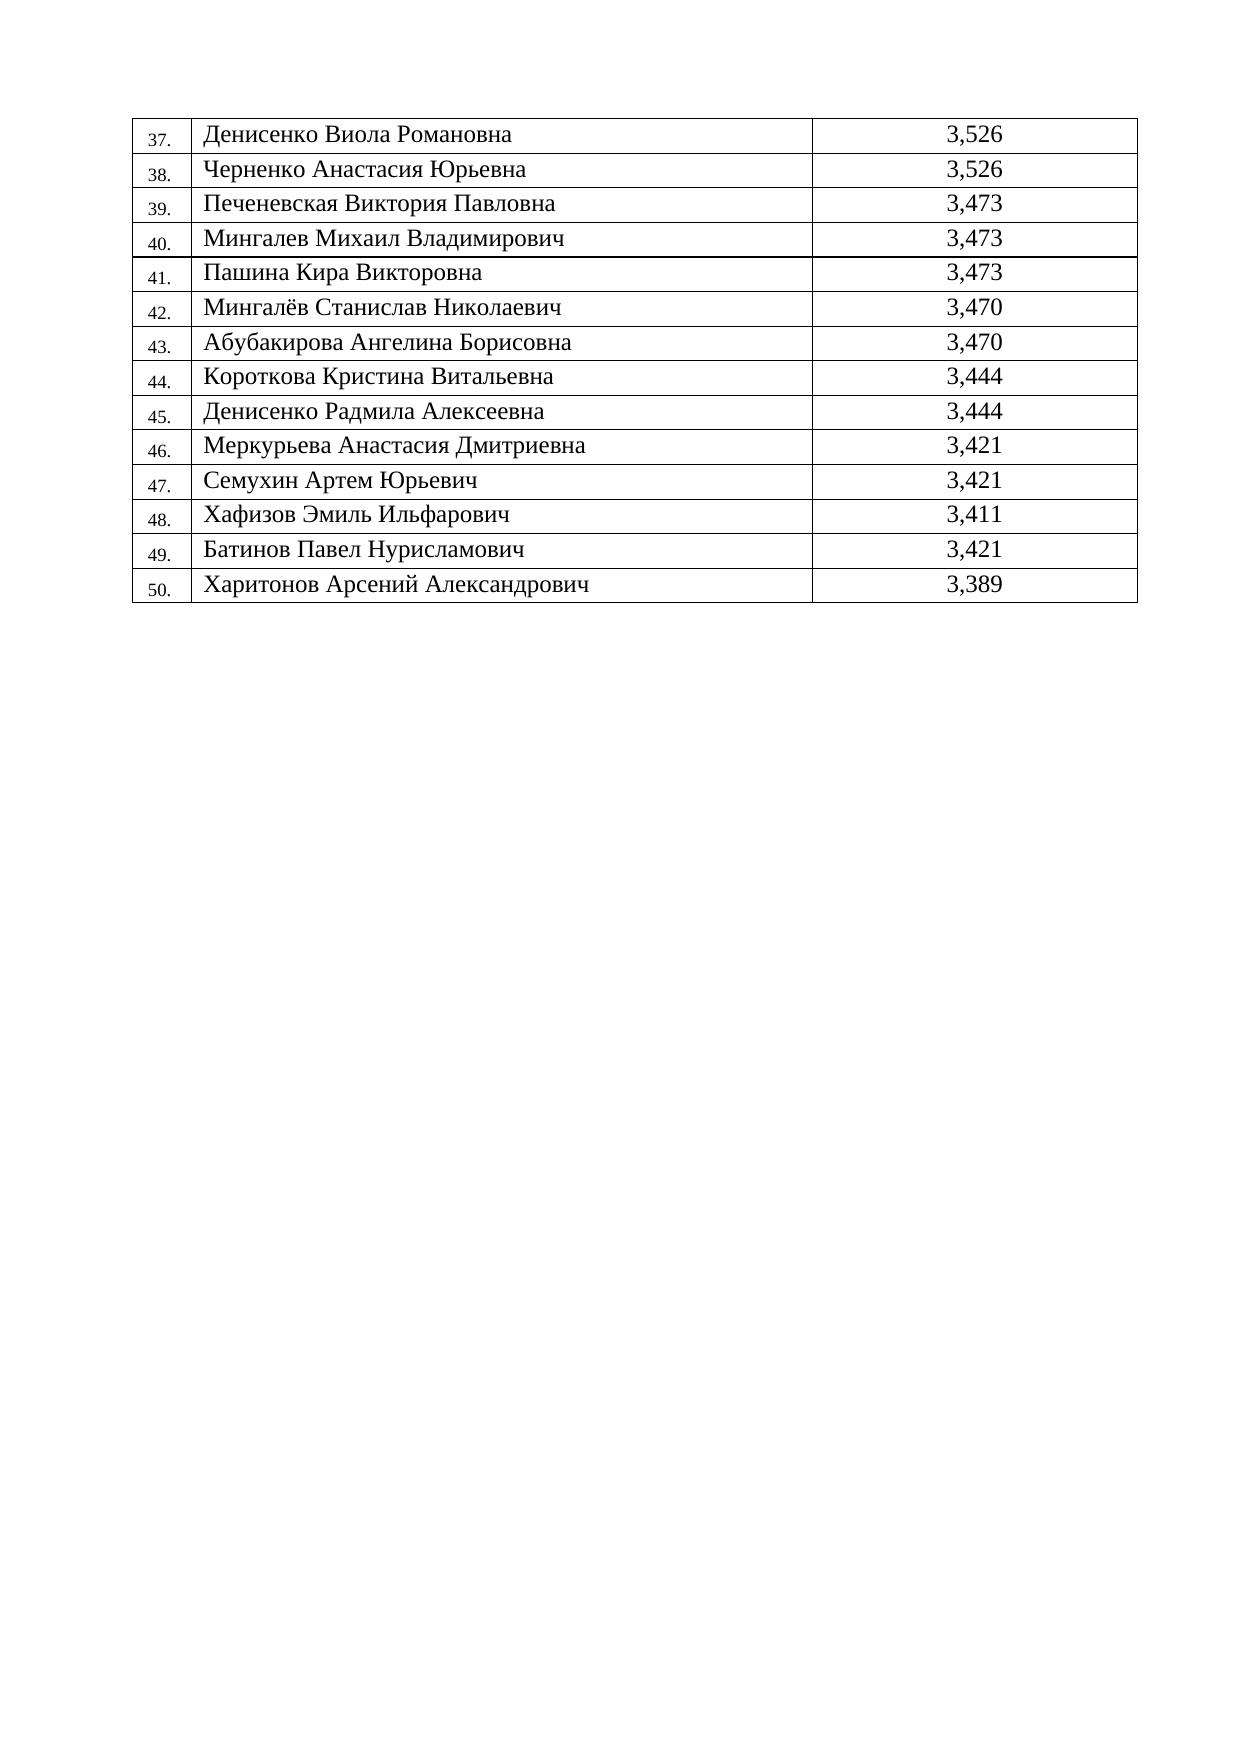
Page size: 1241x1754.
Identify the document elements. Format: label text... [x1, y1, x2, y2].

table_cell 3,421 [813, 465, 1137, 498]
table_cell [133, 500, 191, 533]
table_cell [133, 465, 191, 498]
table_cell 3,473 [813, 188, 1137, 222]
table_cell Денисенко Радмила Алексеевна [192, 396, 812, 429]
table_cell Батинов Павел Нурисламович [192, 534, 812, 568]
table_cell [133, 119, 191, 153]
table_cell 3,470 [813, 292, 1137, 326]
table_cell 3,473 [813, 258, 1137, 291]
table_cell Семухин Артем Юрьевич [192, 465, 812, 498]
table_cell Пашина Кира Викторовна [192, 258, 812, 291]
table_cell [133, 361, 191, 395]
table_cell [133, 258, 191, 291]
table_cell 3,389 [813, 569, 1137, 602]
table_cell 3,473 [813, 223, 1137, 256]
table_cell Меркурьева Анастасия Дмитриевна [192, 430, 812, 464]
table_cell Мингалев Михаил Владимирович [192, 223, 812, 256]
table_cell Денисенко Виола Романовна [192, 119, 812, 153]
table_cell 3,526 [813, 119, 1137, 153]
table_cell Черненко Анастасия Юрьевна [192, 154, 812, 187]
table_cell [133, 534, 191, 568]
table_cell Абубакирова Ангелина Борисовна [192, 327, 812, 360]
table_cell 3,444 [813, 396, 1137, 429]
table_cell 3,421 [813, 534, 1137, 568]
table_cell [133, 188, 191, 222]
table_cell [133, 292, 191, 326]
table_cell Печеневская Виктория Павловна [192, 188, 812, 222]
table_cell [133, 430, 191, 464]
table_cell Короткова Кристина Витальевна [192, 361, 812, 395]
table_cell 3,444 [813, 361, 1137, 395]
table_cell 3,526 [813, 154, 1137, 187]
table_cell Харитонов Арсений Александрович [192, 569, 812, 602]
table_cell [133, 223, 191, 256]
table_cell 3,421 [813, 430, 1137, 464]
table_cell [133, 327, 191, 360]
table_cell [133, 569, 191, 602]
table_cell [133, 396, 191, 429]
table_cell [133, 154, 191, 187]
table_cell 3,470 [813, 327, 1137, 360]
table_cell Хафизов Эмиль Ильфарович [192, 500, 812, 533]
table_cell Мингалёв Станислав Николаевич [192, 292, 812, 326]
table_cell 3,411 [813, 500, 1137, 533]
